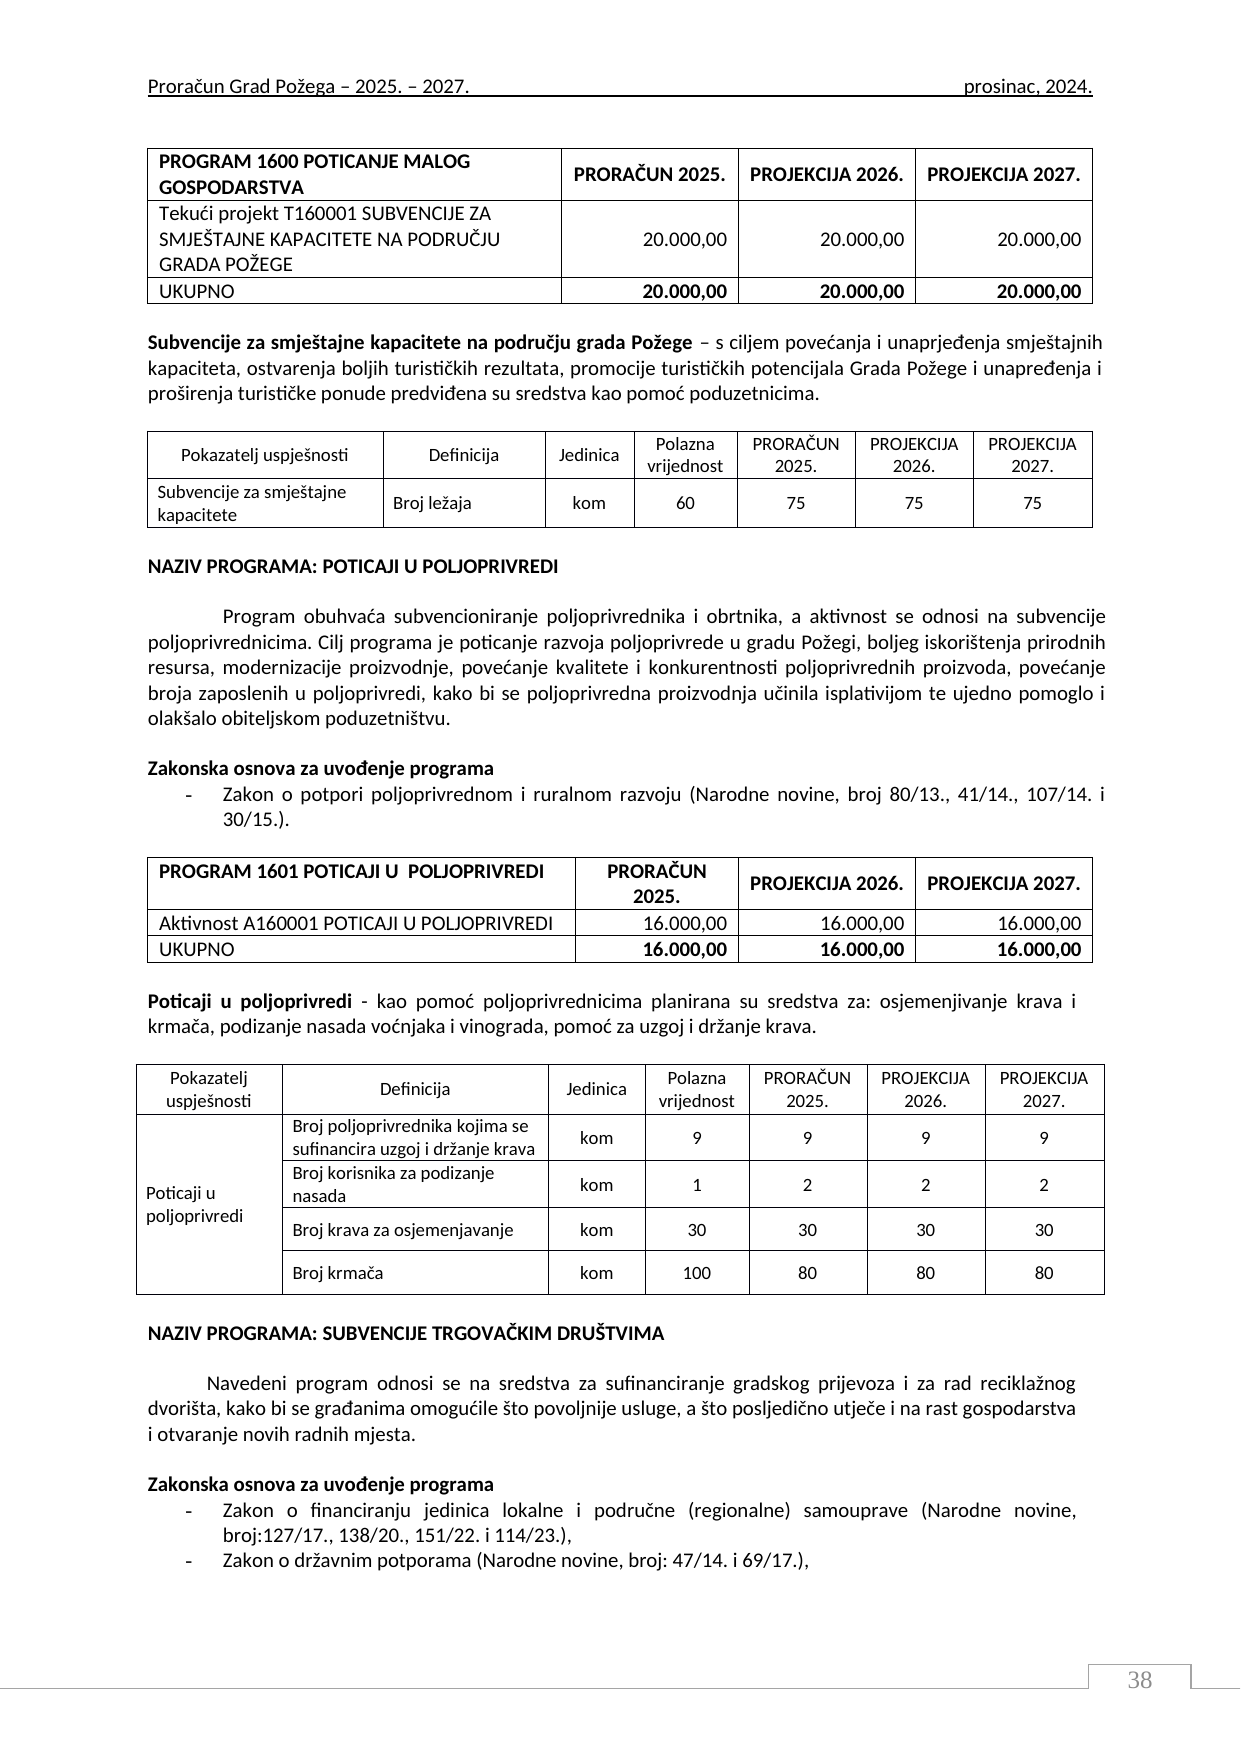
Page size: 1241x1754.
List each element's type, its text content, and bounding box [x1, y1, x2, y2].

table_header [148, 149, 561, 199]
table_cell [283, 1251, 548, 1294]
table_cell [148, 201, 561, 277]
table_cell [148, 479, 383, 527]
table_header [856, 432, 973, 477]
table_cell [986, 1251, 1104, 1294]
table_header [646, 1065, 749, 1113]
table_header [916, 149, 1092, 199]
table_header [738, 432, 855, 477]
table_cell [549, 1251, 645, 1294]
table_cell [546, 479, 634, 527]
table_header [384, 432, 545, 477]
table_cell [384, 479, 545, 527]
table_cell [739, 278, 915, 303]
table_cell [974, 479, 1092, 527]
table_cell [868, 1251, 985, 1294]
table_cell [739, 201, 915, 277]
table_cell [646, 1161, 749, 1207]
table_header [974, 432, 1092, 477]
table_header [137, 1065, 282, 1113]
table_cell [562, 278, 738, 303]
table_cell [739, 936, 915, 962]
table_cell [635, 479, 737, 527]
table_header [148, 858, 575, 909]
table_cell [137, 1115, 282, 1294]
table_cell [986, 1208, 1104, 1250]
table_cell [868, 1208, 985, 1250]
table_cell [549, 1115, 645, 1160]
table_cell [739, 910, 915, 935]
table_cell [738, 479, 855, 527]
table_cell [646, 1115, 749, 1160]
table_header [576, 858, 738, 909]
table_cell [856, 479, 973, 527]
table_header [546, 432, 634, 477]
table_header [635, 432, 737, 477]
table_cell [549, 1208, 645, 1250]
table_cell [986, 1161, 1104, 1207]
list Zakon o potpori poljoprivrednom i ruralnom razvoju (Narodne novine, broj 80/13., 41/14., 107/14. i 30/15.). [185, 781, 1107, 832]
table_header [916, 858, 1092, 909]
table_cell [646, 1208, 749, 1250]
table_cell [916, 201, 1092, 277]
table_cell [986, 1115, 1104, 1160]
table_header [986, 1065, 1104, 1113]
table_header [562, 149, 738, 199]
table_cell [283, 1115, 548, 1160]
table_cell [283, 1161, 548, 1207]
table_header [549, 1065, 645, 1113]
text Program obuhvaća subvencioniranje poljoprivrednika i obrtnika, a aktivnost se odnosi na subvencije poljoprivrednicima. Cilj programa je poticanje razvoja poljoprivrede u gradu Požegi, boljeg iskorištenja prirodnih resursa, modernizacije proizvodnje, povećanje kvalitete i konkurentnosti poljoprivrednih proizvoda, povećanje broja zaposlenih u poljoprivredi, kako bi se poljoprivredna proizvodnja učinila isplativijom te ujedno pomoglo i olakšalo obiteljskom poduzetništvu. [148, 603, 1107, 731]
text Zakonska osnova za uvođenje programa [148, 756, 1104, 781]
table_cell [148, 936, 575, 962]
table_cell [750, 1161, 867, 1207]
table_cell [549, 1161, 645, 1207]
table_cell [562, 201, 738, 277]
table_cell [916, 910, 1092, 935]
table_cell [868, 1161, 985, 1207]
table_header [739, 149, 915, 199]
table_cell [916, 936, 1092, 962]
text Zakonska osnova za uvođenje programa [148, 1471, 1078, 1497]
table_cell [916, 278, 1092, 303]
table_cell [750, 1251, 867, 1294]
text NAZIV PROGRAMA: SUBVENCIJE TRGOVAČKIM DRUŠTVIMA [148, 1320, 1104, 1345]
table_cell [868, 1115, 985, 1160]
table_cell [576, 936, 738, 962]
list Zakon o financiranju jedinica lokalne i područne (regionalne) samouprave (Narodne novine, broj:127/17., 138/20., 151/22. i 114/23.), [185, 1497, 1078, 1548]
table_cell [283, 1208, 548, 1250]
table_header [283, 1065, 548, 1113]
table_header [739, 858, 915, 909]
text Poticaji u poljoprivredi - kao pomoć poljoprivrednicima planirana su sredstva za: osjemenjivanje krava i krmača, podizanje nasada voćnjaka i vinograda, pomoć za uzgoj i držanje krava. [148, 988, 1078, 1039]
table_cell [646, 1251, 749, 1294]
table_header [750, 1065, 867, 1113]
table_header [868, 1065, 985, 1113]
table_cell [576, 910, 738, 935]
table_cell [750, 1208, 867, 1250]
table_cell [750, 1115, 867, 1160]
list Zakon o državnim potporama (Narodne novine, broj: 47/14. i 69/17.), [185, 1548, 1078, 1573]
text Navedeni program odnosi se na sredstva za sufinanciranje gradskog prijevoza i za rad reciklažnog dvorišta, kako bi se građanima omogućile što povoljnije usluge, a što posljedično utječe i na rast gospodarstva i otvaranje novih radnih mjesta. [148, 1370, 1078, 1446]
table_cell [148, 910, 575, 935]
text Subvencije za smještajne kapacitete na području grada Požege – s ciljem povećanja i unaprjeđenja smještajnih kapaciteta, ostvarenja boljih turističkih rezultata, promocije turističkih potencijala Grada Požege i unapređenja i proširenja turističke ponude predviđena su sredstva kao pomoć poduzetnicima. [148, 329, 1104, 406]
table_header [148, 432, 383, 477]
text NAZIV PROGRAMA: POTICAJI U POLJOPRIVREDI [148, 553, 1104, 578]
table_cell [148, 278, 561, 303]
